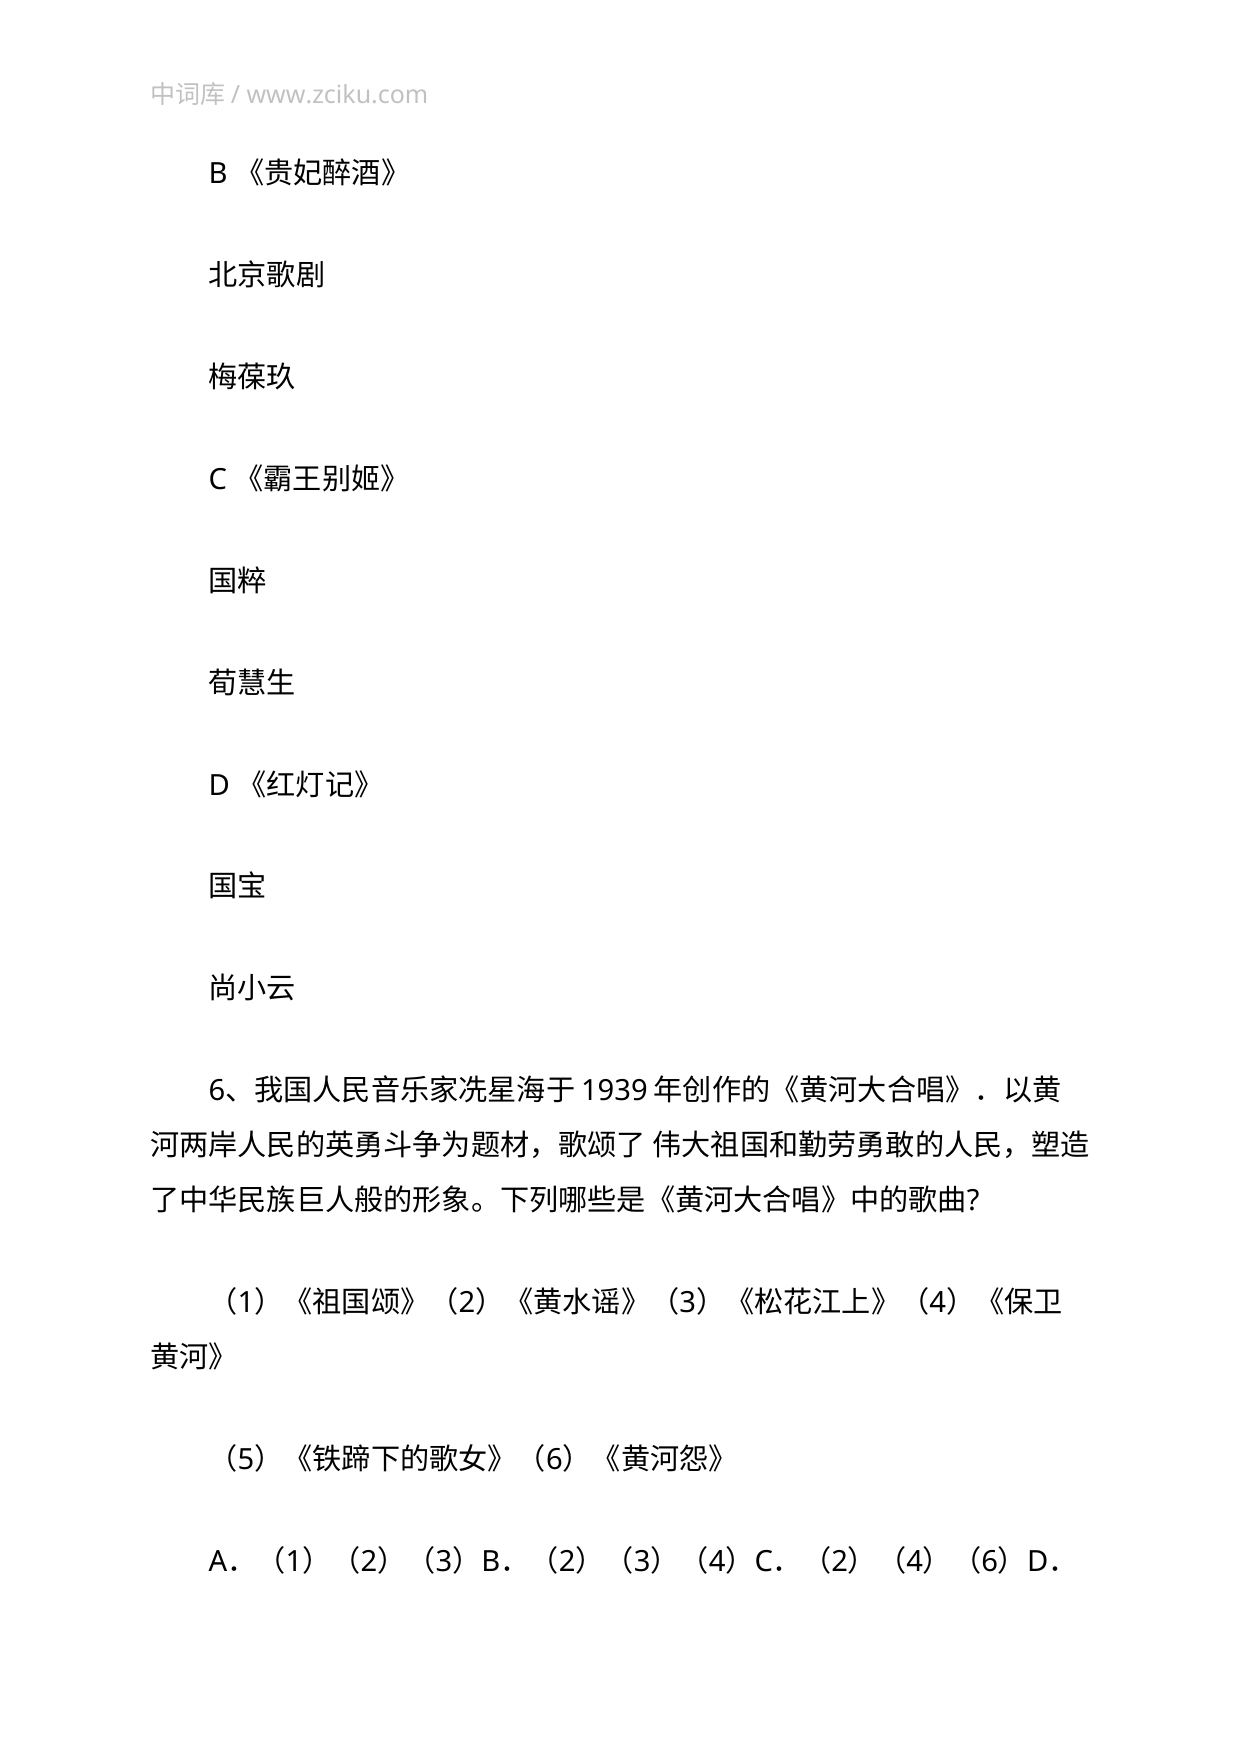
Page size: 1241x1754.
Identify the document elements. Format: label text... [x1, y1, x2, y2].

text 尚小云 [150, 965, 1090, 1007]
text （1）《祖国颂》（2）《黄水谣》（3）《松花江上》（4）《保卫黄河》 [150, 1278, 1090, 1376]
text D 《红灯记》 [150, 761, 1090, 803]
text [150, 1537, 1090, 1579]
text 国粹 [150, 557, 1090, 600]
text 国宝 [150, 863, 1090, 905]
text 北京歌剧 [150, 252, 1090, 294]
text B 《贵妃醉酒》 [150, 150, 1090, 192]
text C 《霸王别姬》 [150, 456, 1090, 498]
text 梅葆玖 [150, 354, 1090, 396]
text 6、我国人民音乐家冼星海于1939年创作的《黄河大合唱》．以黄河两岸人民的英勇斗争为题材，歌颂了 伟大祖国和勤劳勇敢的人民，塑造了中华民族巨人般的形象。下列哪些是《黄河大合唱》中的歌曲? [150, 1067, 1090, 1219]
text （5）《铁蹄下的歌女》（6）《黄河怨》 [150, 1435, 1090, 1478]
text 荀慧生 [150, 659, 1090, 702]
